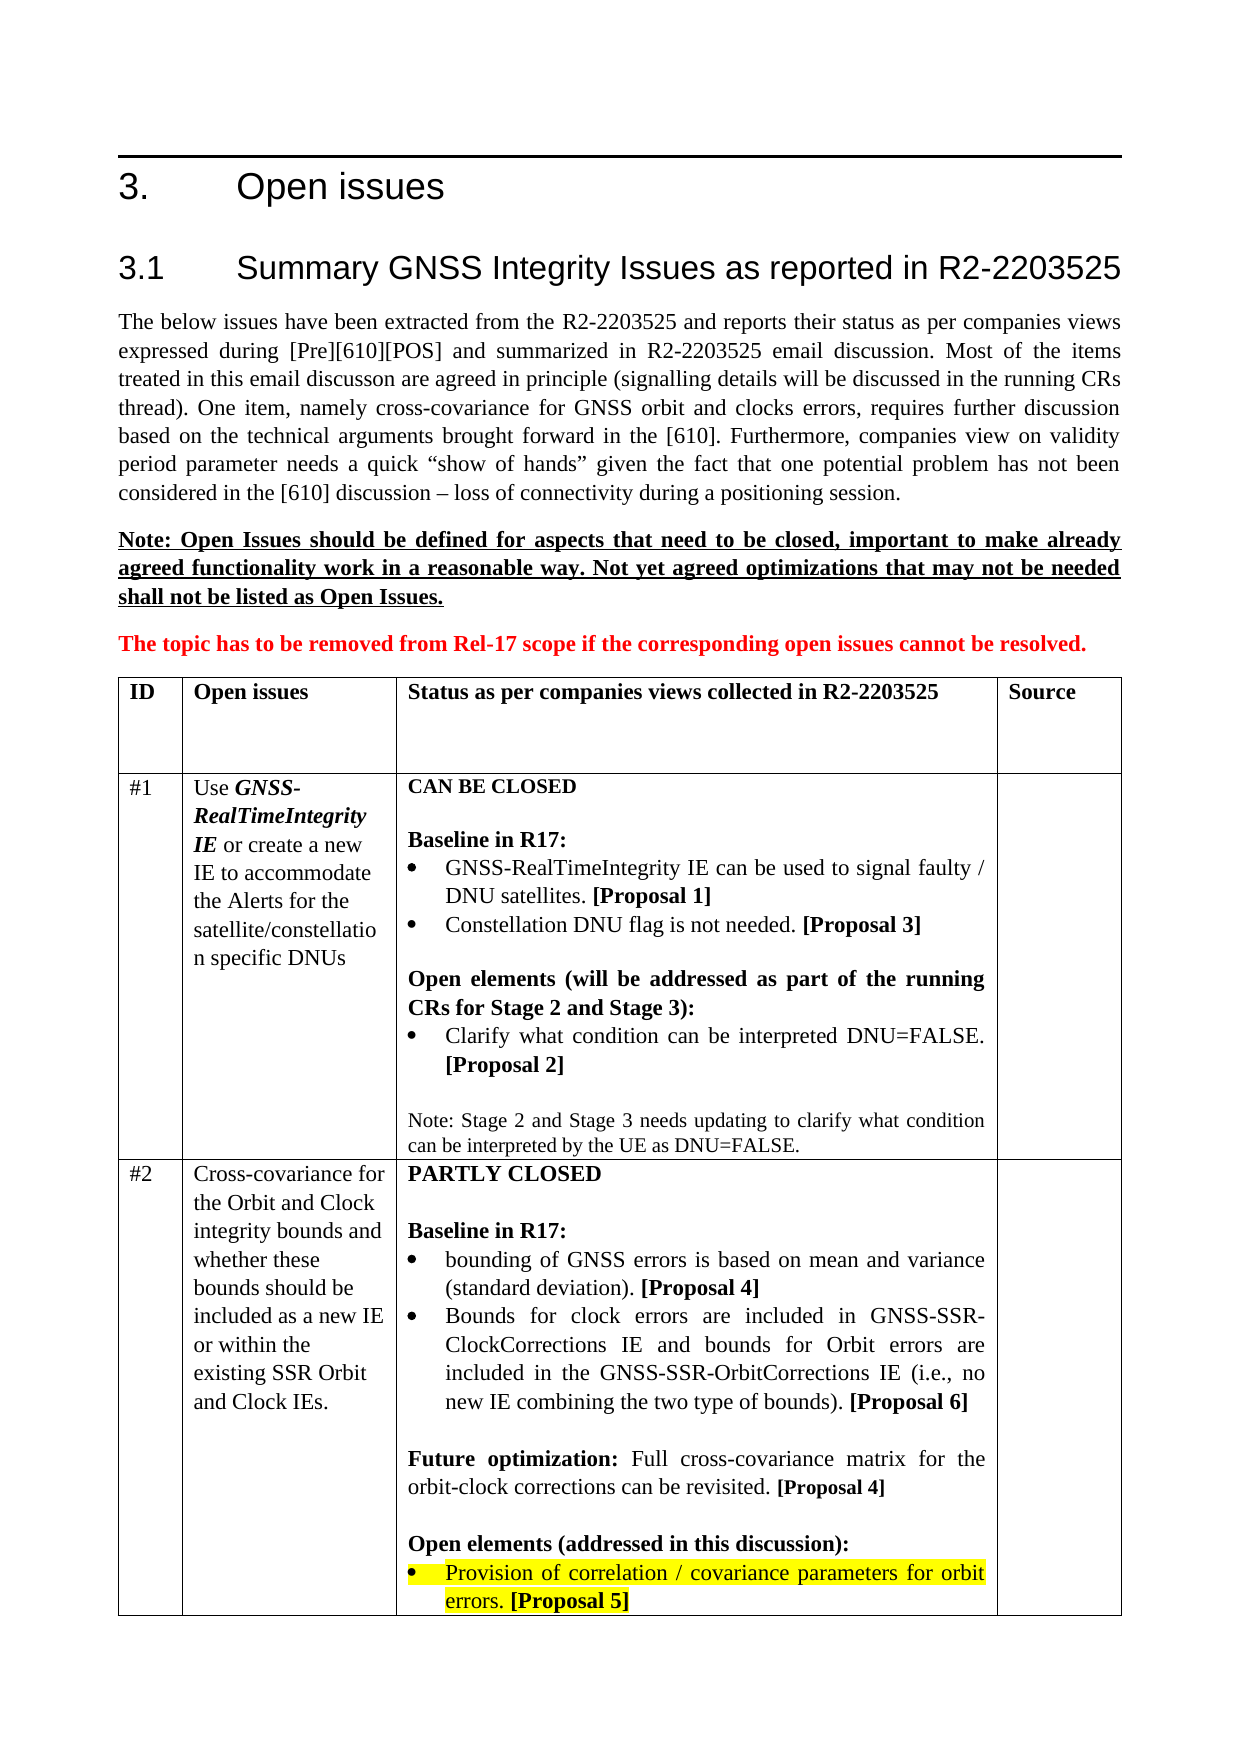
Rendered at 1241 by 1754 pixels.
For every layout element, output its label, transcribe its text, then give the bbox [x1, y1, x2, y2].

table_cell #2 [119, 1160, 182, 1615]
table_cell [998, 1160, 1121, 1615]
table_header ID [119, 678, 182, 773]
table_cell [183, 1160, 396, 1615]
subtitle 3. Open issues [118, 158, 1122, 207]
subtitle 3.1 Summary GNSS Integrity Issues as reported in R2-2203525 [118, 248, 1122, 286]
text The topic has to be removed from Rel-17 scope if the corresponding open issues cannot be resolved. [118, 630, 1122, 656]
table_header Status as per companies views collected in R2-2203525 [397, 678, 997, 773]
table_cell #1 [119, 774, 182, 1159]
table_cell CAN BE CLOSED Baseline in R17: GNSS-RealTimeIntegrity IE can be used to signal faulty / DNU satellites. [Proposal 1] Constellation DNU flag is not needed. [Proposal 3] Open elements (will be addressed as part of the running CRs for Stage 2 and Stage 3): Clarify what condition can be interpreted DNU=FALSE. [Proposal 2] Note: Stage 2 and Stage 3 needs updating to clarify what condition can be interpreted by the UE as DNU=FALSE. [397, 774, 997, 1159]
text The below issues have been extracted from the R2-2203525 and reports their status as per companies views expressed during [Pre][610][POS] and summarized in R2-2203525 email discussion. Most of the items treated in this email discusson are agreed in principle (signalling details will be discussed in the running CRs thread). One item, namely cross-covariance for GNSS orbit and clocks errors, requires further discussion based on the technical arguments brought forward in the [610]. Furthermore, companies view on validity period parameter needs a quick “show of hands” given the fact that one potential problem has not been considered in the [610] discussion – loss of connectivity during a positioning session. [118, 308, 1122, 505]
table_header Open issues [183, 678, 396, 773]
text Note: Open Issues should be defined for aspects that need to be closed, important to make already agreed functionality work in a reasonable way. Not yet agreed optimizations that may not be needed shall not be listed as Open Issues. [118, 550, 1122, 609]
table_header Source [998, 678, 1121, 773]
table_cell [998, 774, 1121, 1159]
table_cell Use GNSS-RealTimeIntegrity IE or create a new IE to accommodate the Alerts for the satellite/constellation specific DNUs [183, 774, 396, 1159]
text Note: Open Issues should be defined for aspects that need to be closed, important to make already agreed functionality work in a reasonable way. Not yet agreed optimizations that may not be needed shall not be listed as Open Issues. [118, 526, 1122, 549]
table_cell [397, 1160, 997, 1615]
